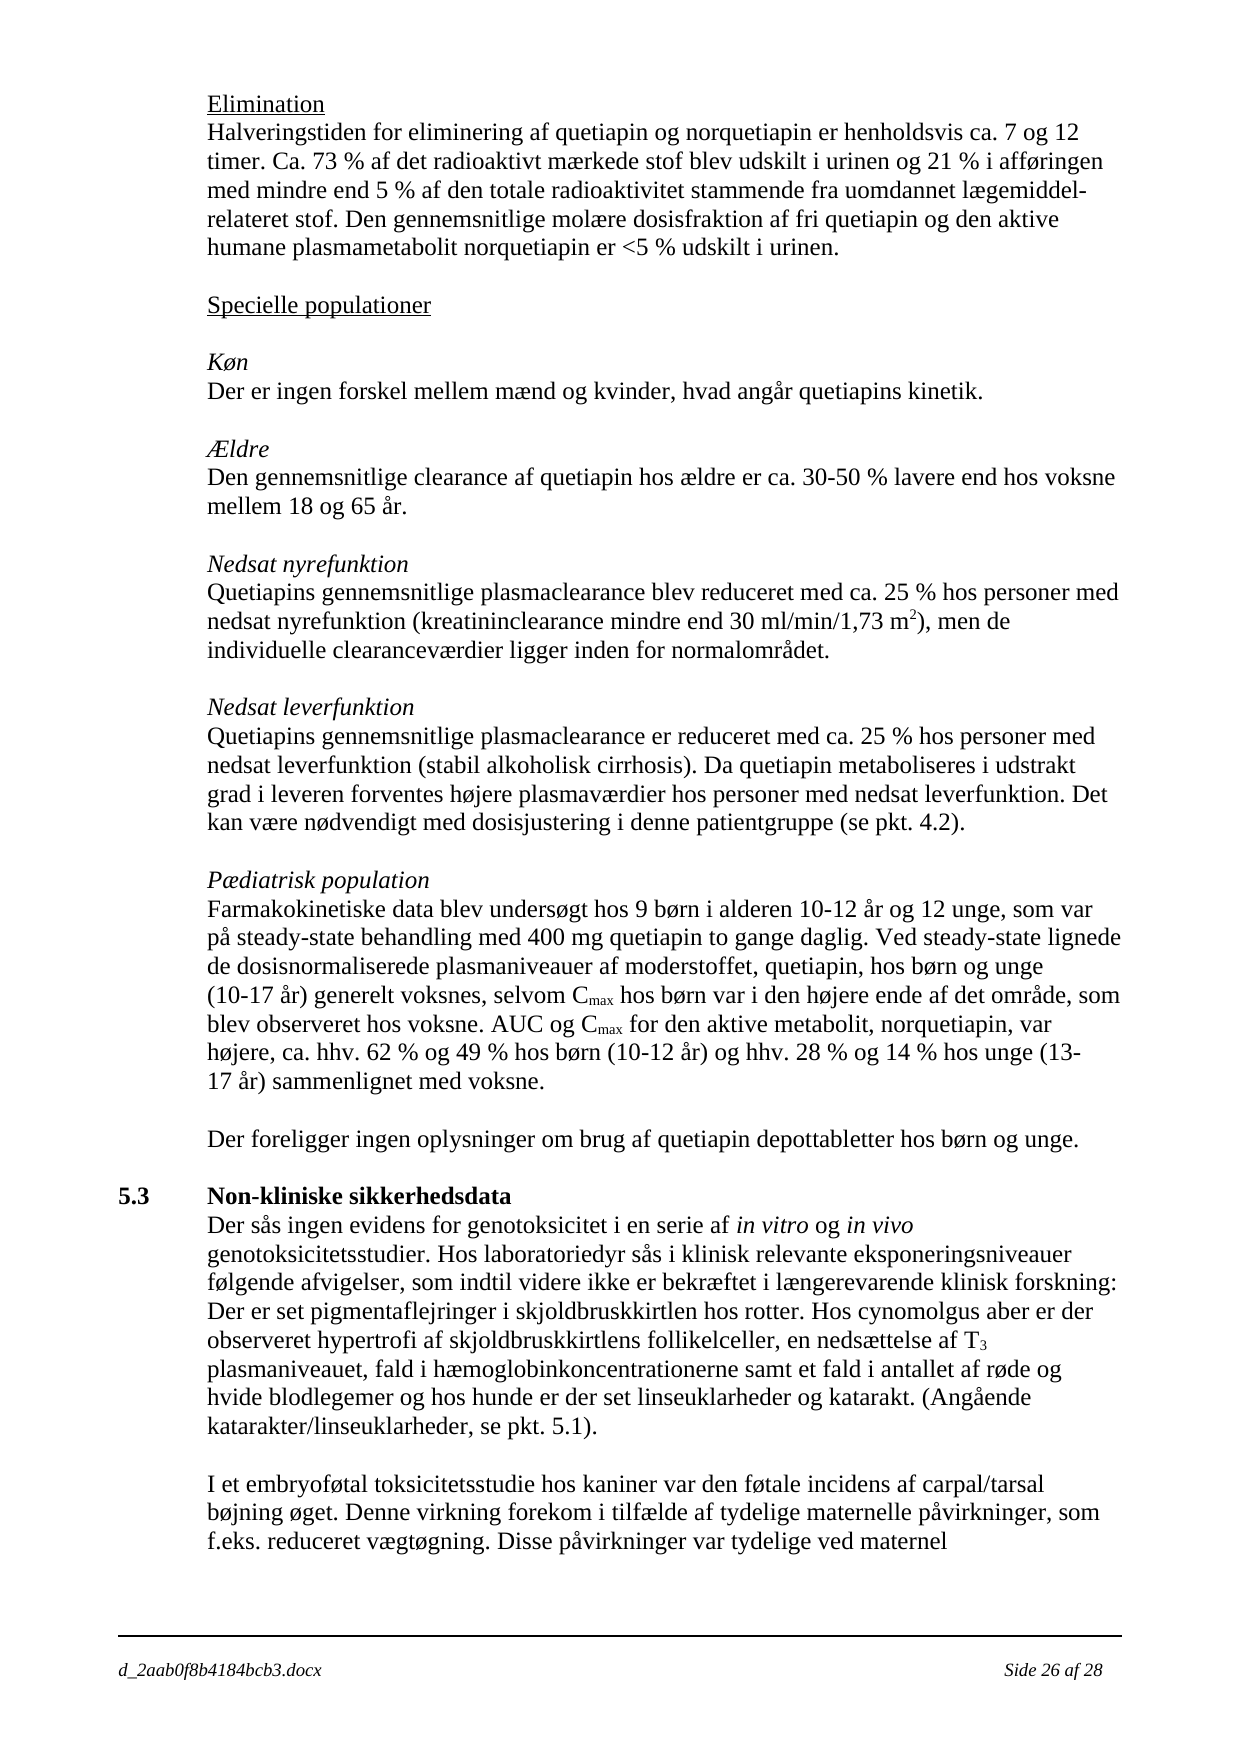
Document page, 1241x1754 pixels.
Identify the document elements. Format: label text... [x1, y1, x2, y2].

text Quetiapins gennemsnitlige plasmaclearance blev reduceret med ca. 25 % hos personer med nedsat nyrefunktion (kreatininclearance mindre end 30 ml/min/1,73 m2), men de individuelle clearanceværdier ligger inden for normalområdet. [207, 577, 1122, 664]
text 5.3 Non-kliniske sikkerhedsdata [118, 1181, 1122, 1210]
text Farmakokinetiske data blev undersøgt hos 9 børn i alderen 10-12 år og 12 unge, som var på steady-state behandling med 400 mg quetiapin to gange daglig. Ved steady-state lignede de dosisnormaliserede plasmaniveauer af moderstoffet, quetiapin, hos børn og unge (10-17 år) generelt voksnes, selvom Cmax hos børn var i den højere ende af det område, som blev observeret hos voksne. AUC og Cmax for den aktive metabolit, norquetiapin, var højere, ca. hhv. 62 % og 49 % hos børn (10-12 år) og hhv. 28 % og 14 % hos unge (13-17 år) sammenlignet med voksne. [207, 894, 1122, 1095]
text Køn [207, 347, 1122, 376]
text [207, 1469, 1122, 1555]
text Ældre [207, 434, 1122, 462]
text Der sås ingen evidens for genotoksicitet i en serie af in vitro og in vivo genotoksicitetsstudier. Hos laboratoriedyr sås i klinisk relevante eksponeringsniveauer følgende afvigelser, som indtil videre ikke er bekræftet i længerevarende klinisk forskning: [118, 1210, 1122, 1296]
text Nedsat leverfunktion [207, 692, 1122, 721]
text Specielle populationer [207, 290, 1122, 319]
text Quetiapins gennemsnitlige plasmaclearance er reduceret med ca. 25 % hos personer med nedsat leverfunktion (stabil alkoholisk cirrhosis). Da quetiapin metaboliseres i udstrakt grad i leveren forventes højere plasmaværdier hos personer med nedsat leverfunktion. Det kan være nødvendigt med dosisjustering i denne patientgruppe (se pkt. 4.2). [207, 721, 1122, 836]
text Nedsat nyrefunktion [207, 549, 1122, 577]
text Halveringstiden for eliminering af quetiapin og norquetiapin er henholdsvis ca. 7 og 12 timer. Ca. 73 % af det radioaktivt mærkede stof blev udskilt i urinen og 21 % i afføringen med mindre end 5 % af den totale radioaktivitet stammende fra uomdannet lægemiddel-relateret stof. Den gennemsnitlige molære dosisfraktion af fri quetiapin og den aktive humane plasmametabolit norquetiapin er <5 % udskilt i urinen. [207, 117, 1122, 261]
text Der er set pigmentaflejringer i skjoldbruskkirtlen hos rotter. Hos cynomolgus aber er der observeret hypertrofi af skjoldbruskkirtlens follikelceller, en nedsættelse af T3 plasmaniveauet, fald i hæmoglobinkoncentrationerne samt et fald i antallet af røde og hvide blodlegemer og hos hunde er der set linseuklarheder og katarakt. (Angående katarakter/linseuklarheder, se pkt. 5.1). [207, 1296, 1122, 1440]
text Der foreligger ingen oplysninger om brug af quetiapin depottabletter hos børn og unge. [207, 1124, 1122, 1152]
text Den gennemsnitlige clearance af quetiapin hos ældre er ca. 30-50 % lavere end hos voksne mellem 18 og 65 år. [207, 462, 1122, 520]
text Elimination [207, 89, 1122, 117]
text Der er ingen forskel mellem mænd og kvinder, hvad angår quetiapins kinetik. [207, 376, 1122, 405]
text Pædiatrisk population [207, 865, 1122, 894]
